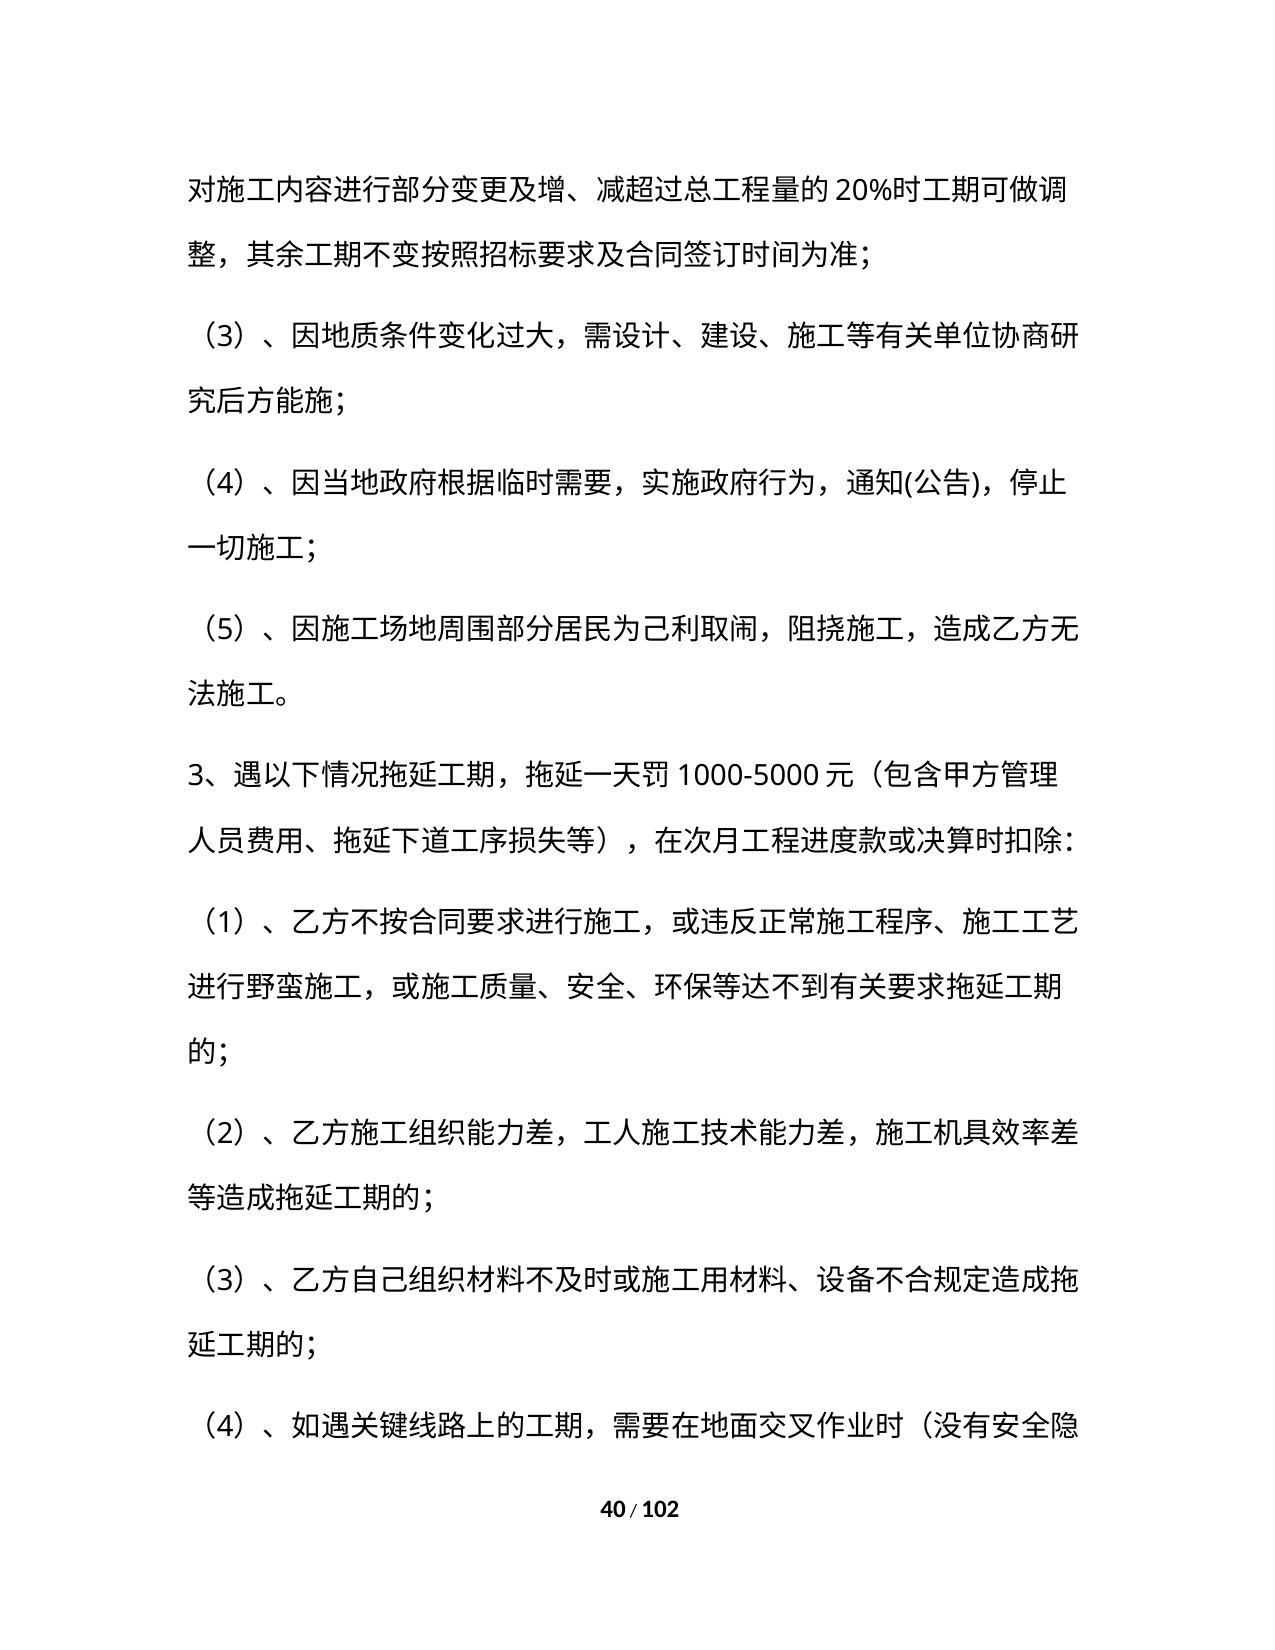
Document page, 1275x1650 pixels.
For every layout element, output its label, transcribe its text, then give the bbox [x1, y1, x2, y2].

text （2）、乙方施工组织能力差，工人施工技术能力差，施工机具效率差等造成拖延工期的； [187, 1098, 1087, 1228]
text （5）、因施工场地周围部分居民为己利取闹，阻挠施工，造成乙方无法施工。 [187, 594, 1087, 724]
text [187, 155, 1087, 285]
text 3、遇以下情况拖延工期，拖延一天罚1000-5000元（包含甲方管理人员费用、拖延下道工序损失等），在次月工程进度款或决算时扣除： [187, 741, 1087, 871]
text （1）、乙方不按合同要求进行施工，或违反正常施工程序、施工工艺进行野蛮施工，或施工质量、安全、环保等达不到有关要求拖延工期的； [187, 887, 1087, 1082]
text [187, 1391, 1087, 1456]
text （3）、因地质条件变化过大，需设计、建设、施工等有关单位协商研究后方能施； [187, 302, 1087, 432]
text （3）、乙方自己组织材料不及时或施工用材料、设备不合规定造成拖延工期的； [187, 1245, 1087, 1375]
text （4）、因当地政府根据临时需要，实施政府行为，通知(公告)，停止一切施工； [187, 448, 1087, 578]
